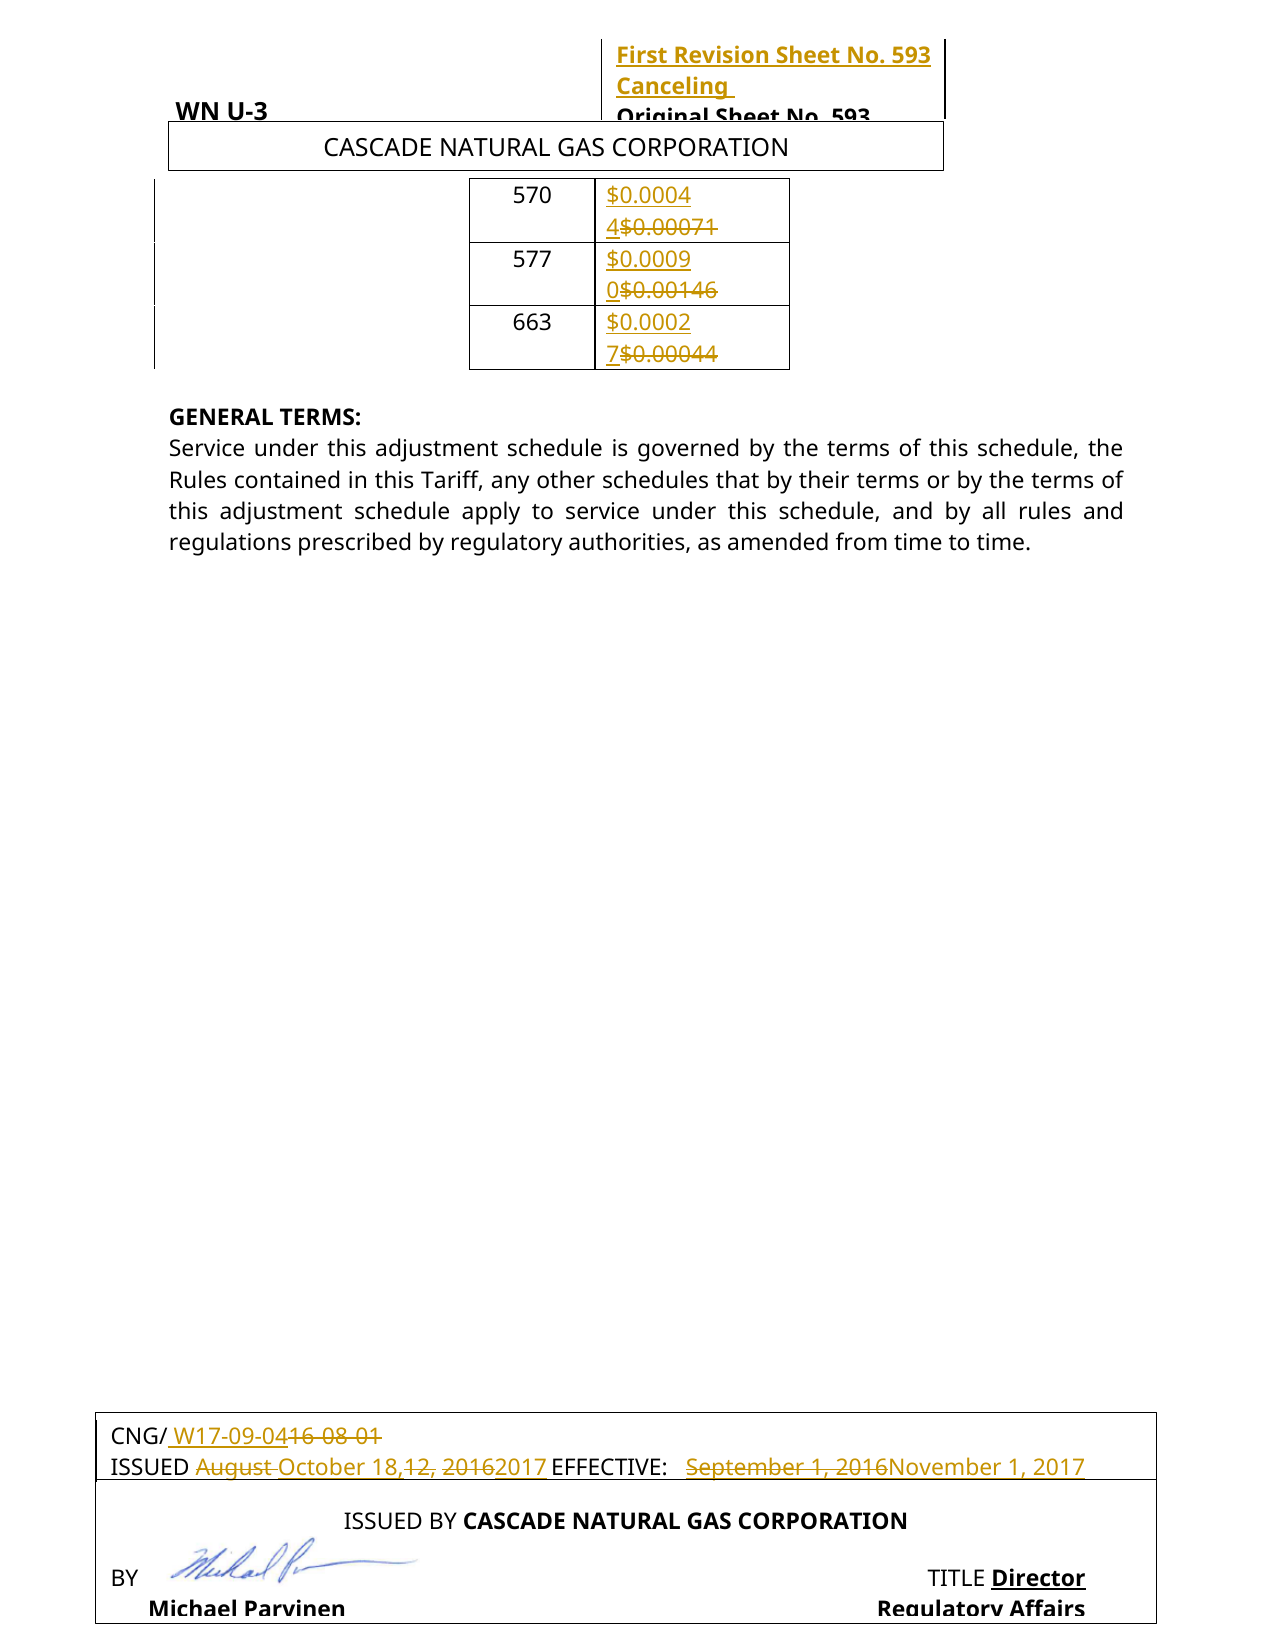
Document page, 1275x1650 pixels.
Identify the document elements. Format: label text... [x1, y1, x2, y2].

table_cell 570 [470, 179, 594, 242]
text Service under this adjustment schedule is governed by the terms of this schedule, the Rules contained in this Tariff, any other schedules that by their terms or by the terms of this adjustment schedule apply to service under this schedule, and by all rules and regulations prescribed by regulatory authorities, as amended from time to time. [169, 432, 1125, 557]
table_cell [596, 179, 789, 242]
text GENERAL TERMS: [169, 401, 1125, 432]
table_cell [596, 306, 789, 369]
table_cell 577 [470, 243, 594, 305]
table_cell 663 [470, 306, 594, 369]
picture [162, 1536, 433, 1587]
table_cell [596, 243, 789, 305]
